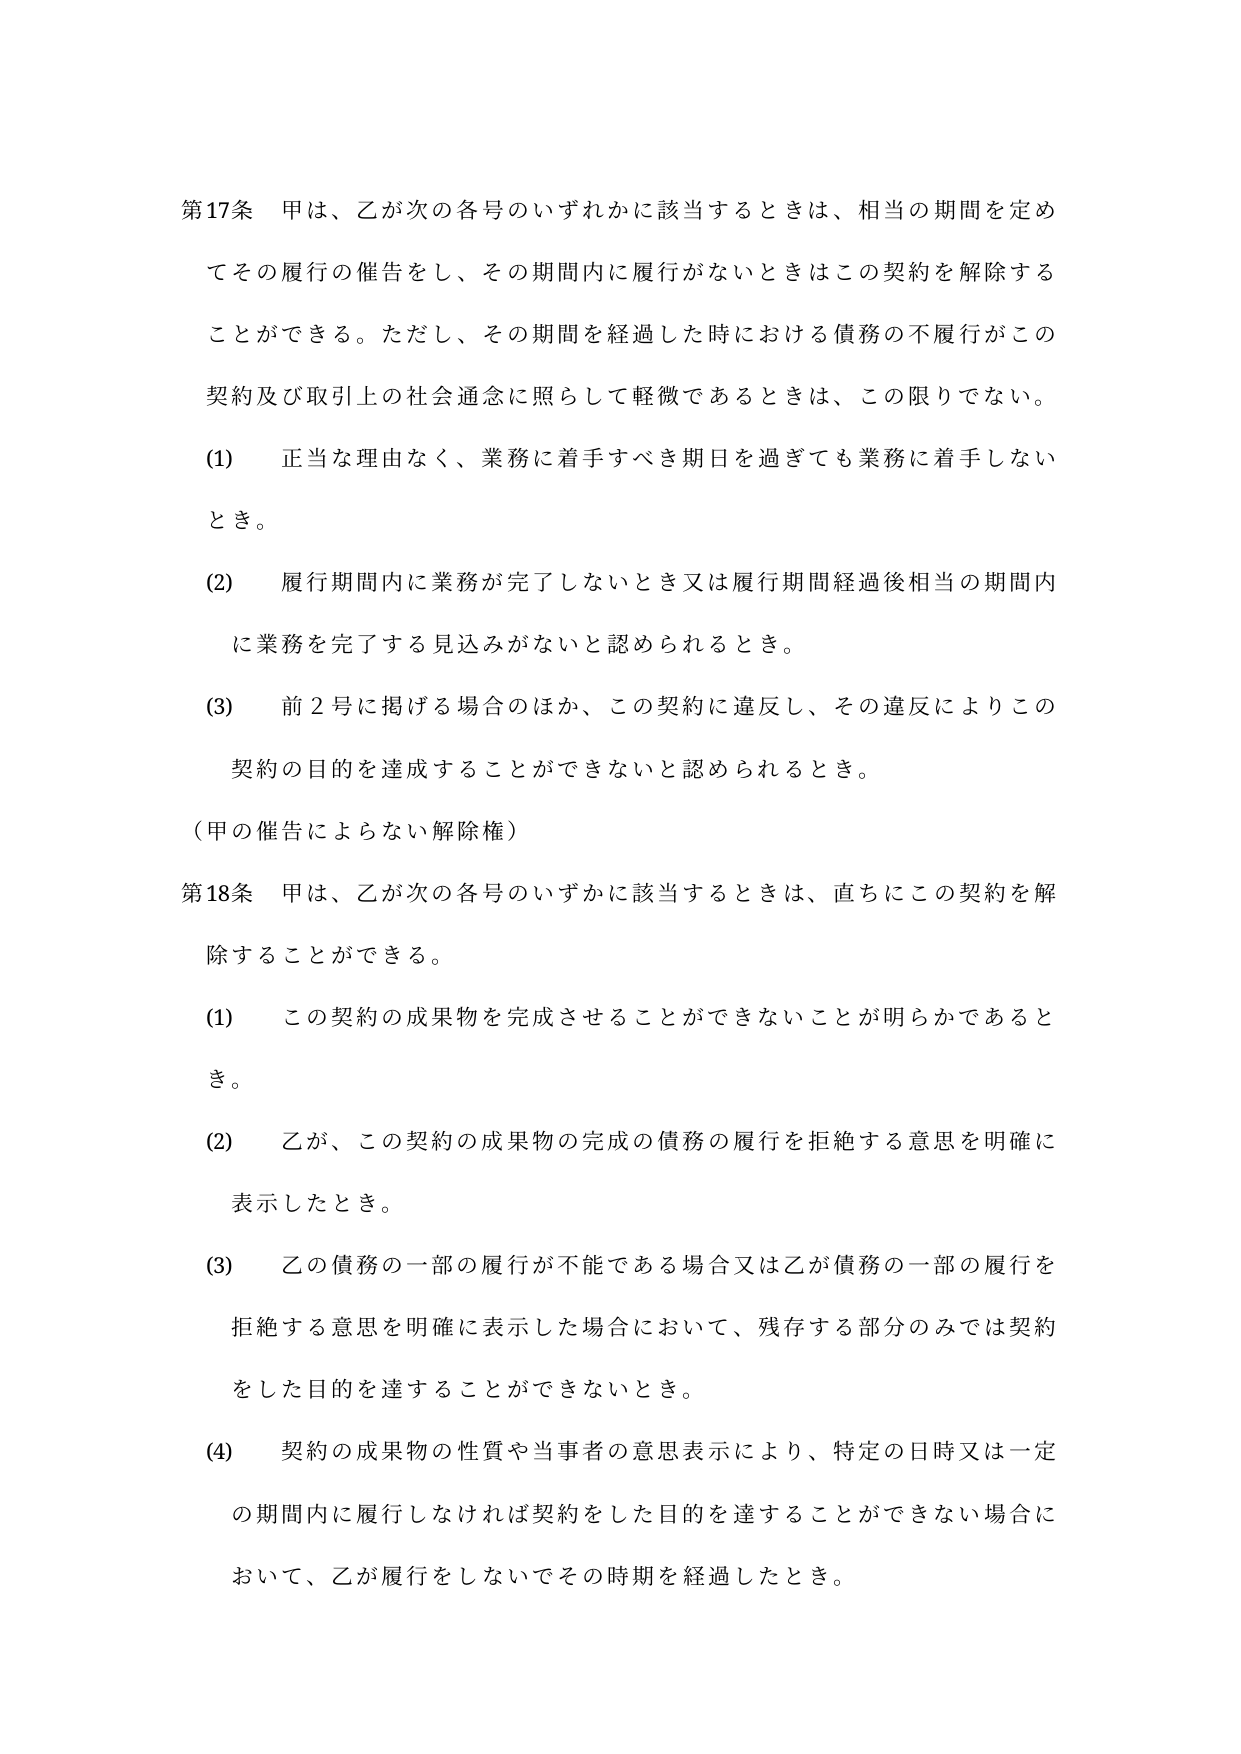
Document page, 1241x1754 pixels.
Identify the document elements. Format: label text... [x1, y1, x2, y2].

text (1) この契約の成果物を完成させることができないことが明らかであるとき。 [200, 985, 1059, 1109]
text 第17条 甲は、乙が次の各号のいずれかに該当するときは、相当の期間を定めてその履行の催告をし、その期間内に履行がないときはこの契約を解除することができる。ただし、その期間を経過した時における債務の不履行がこの契約及び取引上の社会通念に照らして軽微であるときは、この限りでない。 [181, 178, 1059, 426]
text (2) 履行期間内に業務が完了しないとき又は履行期間経過後相当の期間内に業務を完了する見込みがないと認められるとき。 [181, 550, 1059, 674]
text (4) 契約の成果物の性質や当事者の意思表示により、特定の日時又は一定の期間内に履行しなければ契約をした目的を達することができない場合において、乙が履行をしないでその時期を経過したとき。 [199, 1419, 1059, 1606]
text （甲の催告によらない解除権） [181, 798, 1059, 861]
text 第18条 甲は、乙が次の各号のいずかに該当するときは、直ちにこの契約を解除することができる。 [181, 861, 1059, 985]
text (2) 乙が、この契約の成果物の完成の債務の履行を拒絶する意思を明確に表示したとき。 [199, 1109, 1059, 1233]
text (3) 乙の債務の一部の履行が不能である場合又は乙が債務の一部の履行を拒絶する意思を明確に表示した場合において、残存する部分のみでは契約をした目的を達することができないとき。 [199, 1233, 1059, 1419]
text (3) 前２号に掲げる場合のほか、この契約に違反し、その違反によりこの契約の目的を達成することができないと認められるとき。 [181, 674, 1059, 798]
text (1) 正当な理由なく、業務に着手すべき期日を過ぎても業務に着手しないとき。 [181, 426, 1059, 550]
